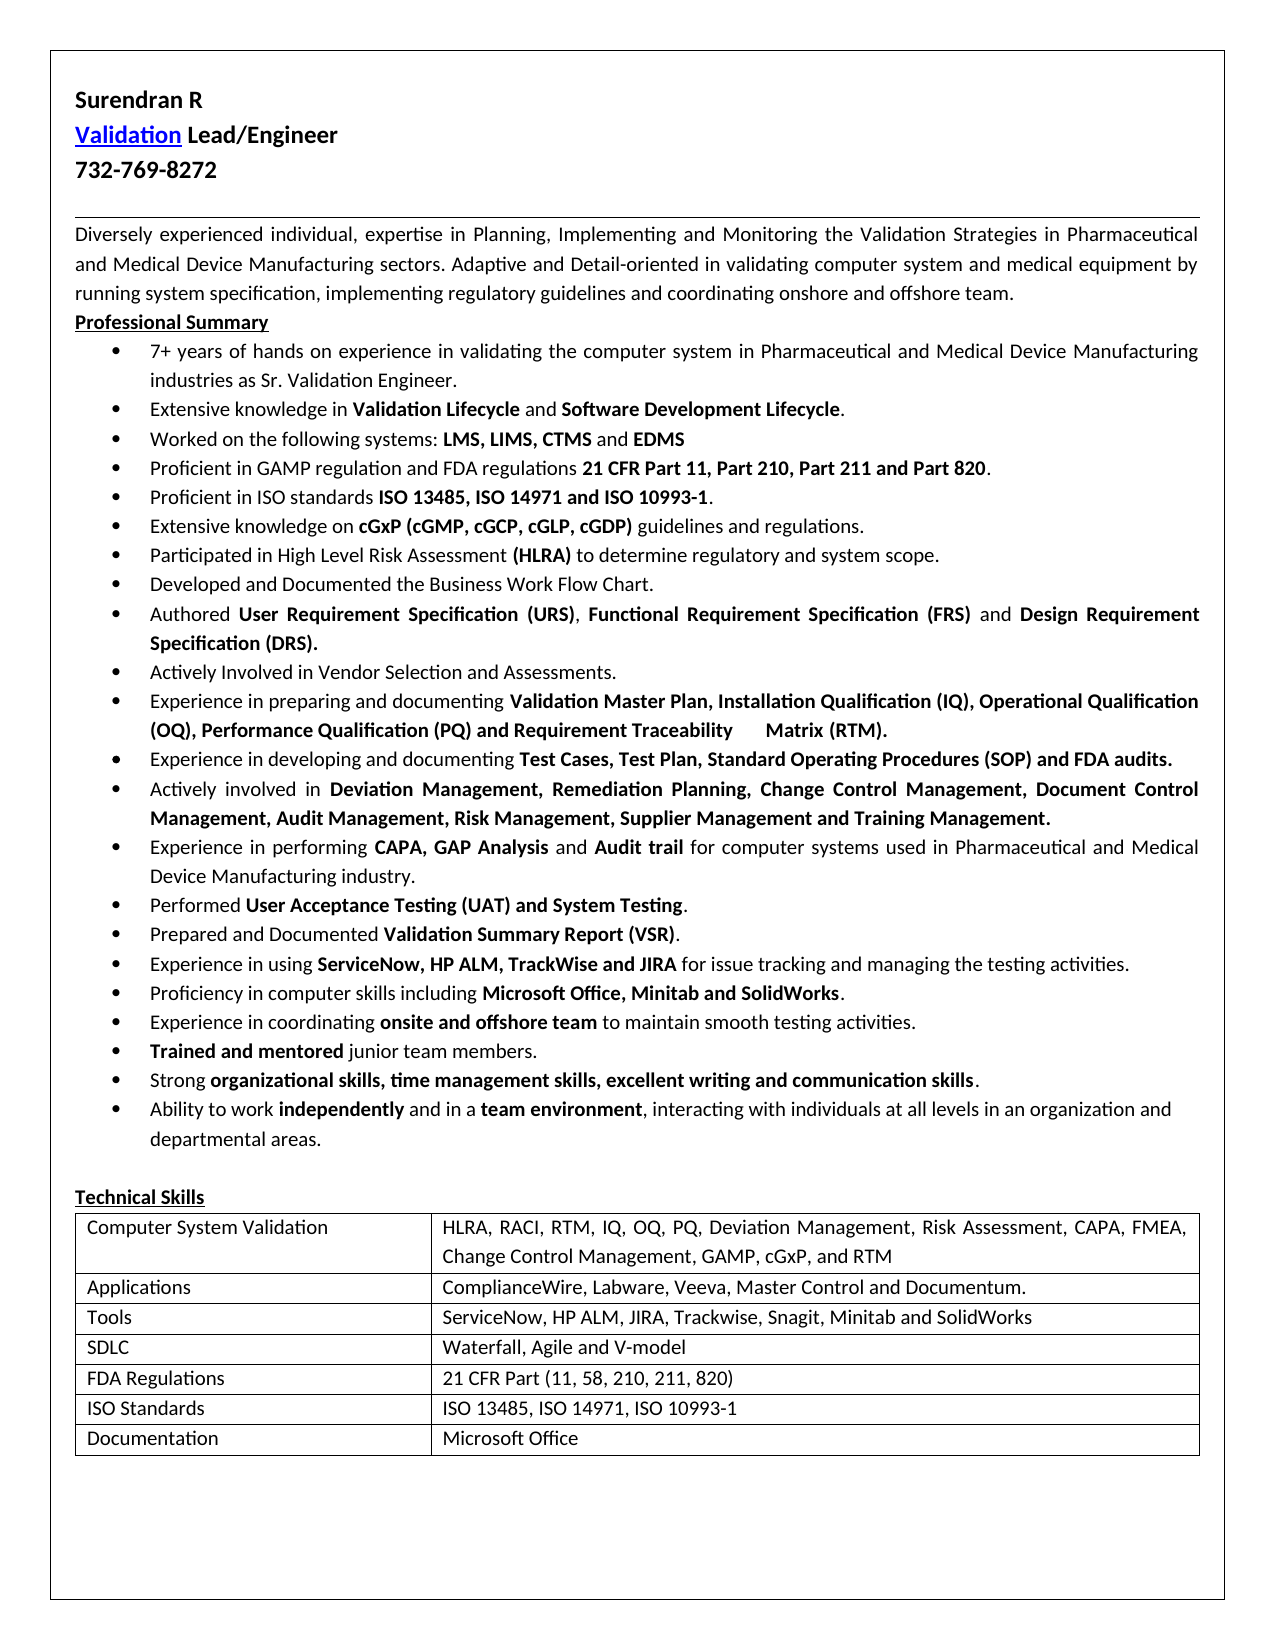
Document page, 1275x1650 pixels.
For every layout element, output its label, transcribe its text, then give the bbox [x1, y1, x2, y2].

table_cell Microsoft Office [432, 1425, 1199, 1455]
list Experience in preparing and documenting Validation Master Plan, Installation Qualification (IQ), Operational Qualification (OQ), Performance Qualification (PQ) and Requirement Traceability Matrix (RTM). [112, 688, 1200, 743]
list Participated in High Level Risk Assessment (HLRA) to determine regulatory and system scope. [112, 542, 1200, 568]
text Surendran R [75, 84, 1200, 115]
table_cell Documentation [76, 1425, 431, 1455]
table_header HLRA, RACI, RTM, IQ, OQ, PQ, Deviation Management, Risk Assessment, CAPA, FMEA, Change Control Management, GAMP, cGxP, and RTM [432, 1214, 1199, 1273]
list Experience in using ServiceNow, HP ALM, TrackWise and JIRA for issue tracking and managing the testing activities. [112, 951, 1200, 976]
list Actively involved in Deviation Management, Remediation Planning, Change Control Management, Document Control Management, Audit Management, Risk Management, Supplier Management and Training Management. [112, 776, 1200, 830]
list Proficient in GAMP regulation and FDA regulations 21 CFR Part 11, Part 210, Part 211 and Part 820. [112, 455, 1200, 480]
list Worked on the following systems: LMS, LIMS, CTMS and EDMS [112, 426, 1200, 451]
text 732-769-8272 [75, 154, 1200, 185]
list Prepared and Documented Validation Summary Report (VSR). [112, 922, 1200, 947]
list Ability to work independently and in a team environment, interacting with individuals at all levels in an organization and departmental areas. [112, 1097, 1200, 1151]
table_cell Applications [76, 1274, 431, 1303]
list Strong organizational skills, time management skills, excellent writing and communication skills. [112, 1067, 1200, 1093]
list Extensive knowledge in Validation Lifecycle and Software Development Lifecycle. [112, 397, 1200, 422]
table_cell ISO 13485, ISO 14971, ISO 10993-1 [432, 1395, 1199, 1424]
list Actively Involved in Vendor Selection and Assessments. [112, 659, 1200, 684]
table_cell ISO Standards [76, 1395, 431, 1424]
table_cell Waterfall, Agile and V-model [432, 1335, 1199, 1364]
table_cell Tools [76, 1304, 431, 1333]
text Technical Skills [75, 1184, 1200, 1209]
list Extensive knowledge on cGxP (cGMP, cGCP, cGLP, cGDP) guidelines and regulations. [112, 513, 1200, 539]
text Validation Lead/Engineer [75, 119, 1200, 150]
table_cell SDLC [76, 1335, 431, 1364]
list Developed and Documented the Business Work Flow Chart. [112, 572, 1200, 597]
table_cell FDA Regulations [76, 1365, 431, 1394]
text Diversely experienced individual, expertise in Planning, Implementing and Monitoring the Validation Strategies in Pharmaceutical and Medical Device Manufacturing sectors. Adaptive and Detail-oriented in validating computer system and medical equipment by running system specification, implementing regulatory guidelines and coordinating onshore and offshore team. [75, 222, 1200, 305]
list Experience in coordinating onsite and offshore team to maintain smooth testing activities. [112, 1009, 1200, 1034]
text Professional Summary [75, 309, 1200, 334]
list Authored User Requirement Specification (URS), Functional Requirement Specification (FRS) and Design Requirement Specification (DRS). [112, 601, 1200, 655]
table_cell ComplianceWire, Labware, Veeva, Master Control and Documentum. [432, 1274, 1199, 1303]
list Experience in developing and documenting Test Cases, Test Plan, Standard Operating Procedures (SOP) and FDA audits. [112, 747, 1200, 772]
table_cell 21 CFR Part (11, 58, 210, 211, 820) [432, 1365, 1199, 1394]
table_header Computer System Validation [76, 1214, 431, 1273]
table_cell ServiceNow, HP ALM, JIRA, Trackwise, Snagit, Minitab and SolidWorks [432, 1304, 1199, 1333]
list 7+ years of hands on experience in validating the computer system in Pharmaceutical and Medical Device Manufacturing industries as Sr. Validation Engineer. [112, 338, 1200, 393]
list Performed User Acceptance Testing (UAT) and System Testing. [112, 892, 1200, 918]
list Experience in performing CAPA, GAP Analysis and Audit trail for computer systems used in Pharmaceutical and Medical Device Manufacturing industry. [112, 834, 1200, 889]
list Proficiency in computer skills including Microsoft Office, Minitab and SolidWorks. [112, 980, 1200, 1005]
list Proficient in ISO standards ISO 13485, ISO 14971 and ISO 10993-1. [112, 484, 1200, 509]
list Trained and mentored junior team members. [112, 1038, 1200, 1064]
